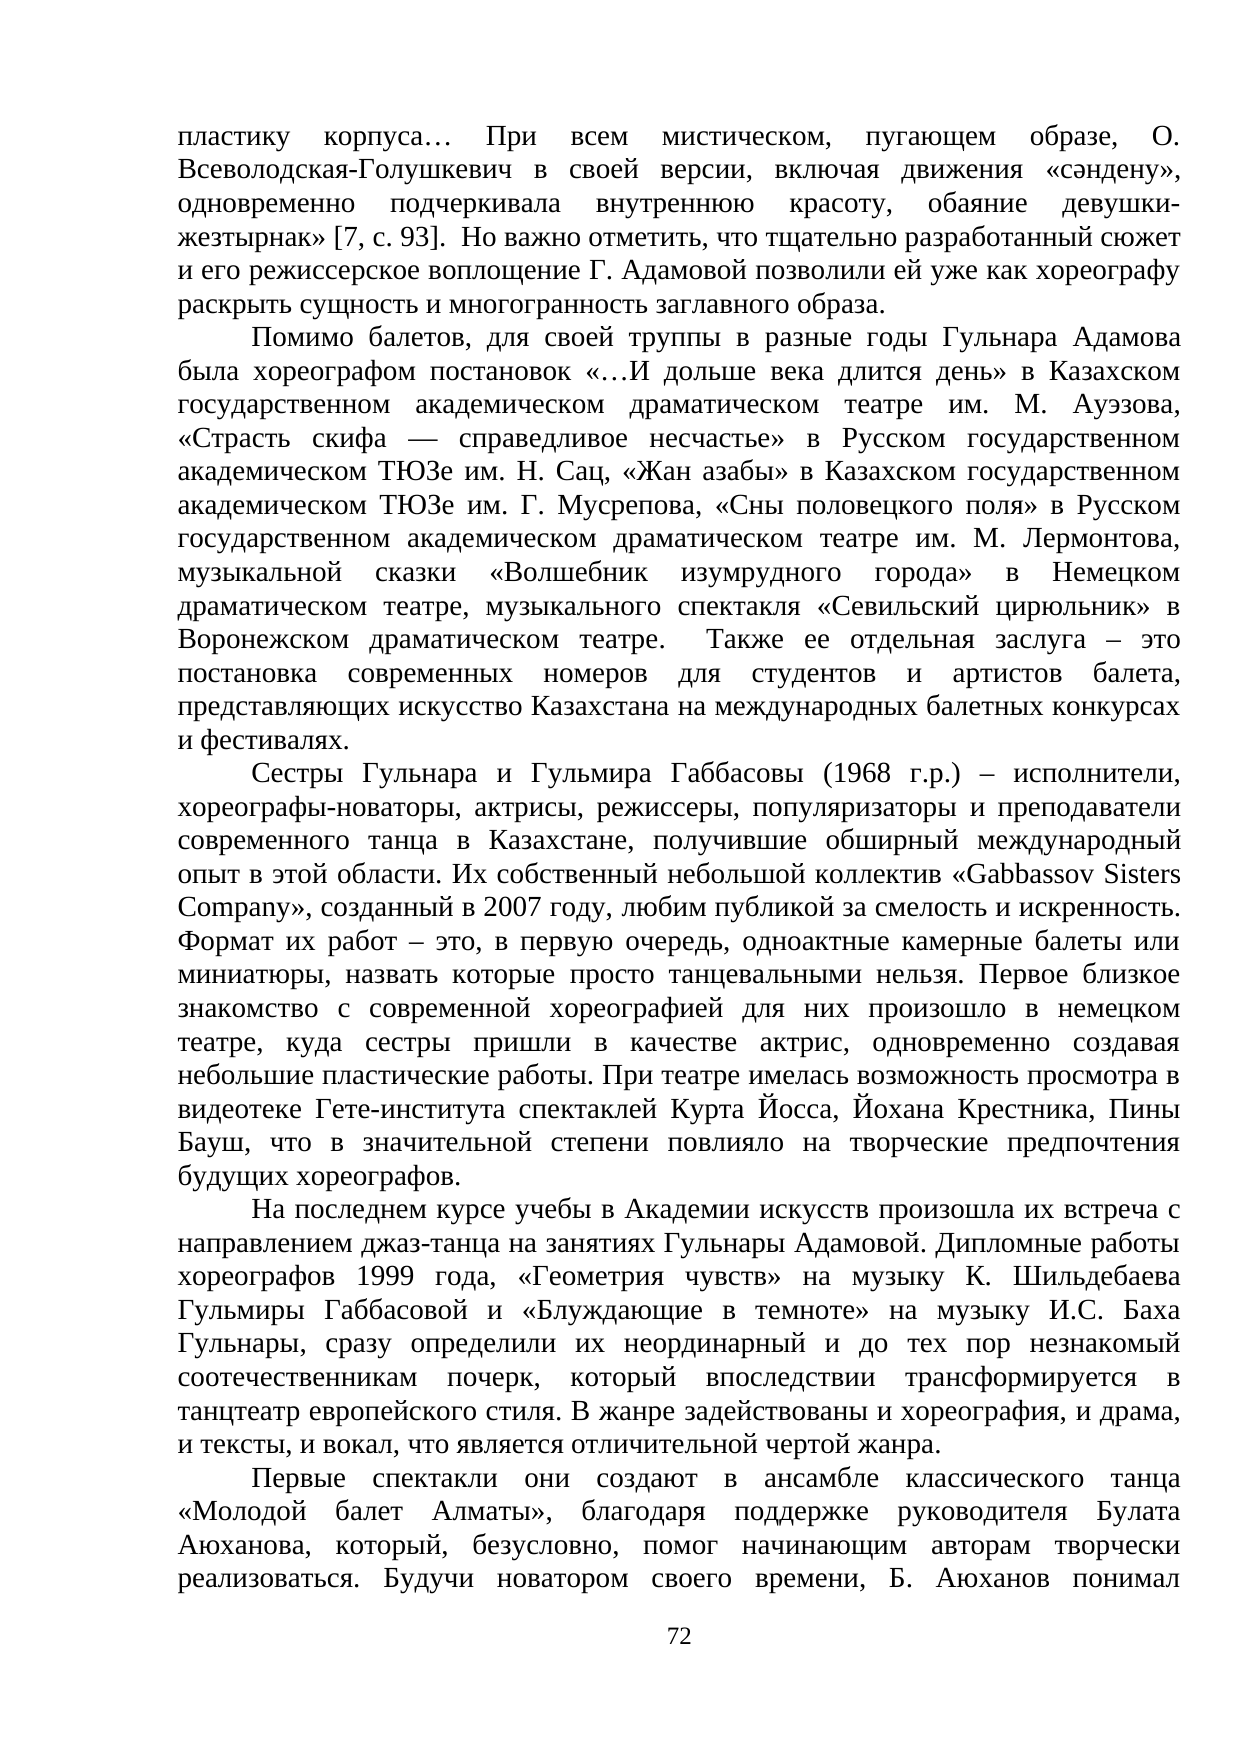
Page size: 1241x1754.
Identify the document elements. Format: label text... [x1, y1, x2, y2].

text Сестры Гульнара и Гульмира Габбасовы (1968 г.р.) – исполнители, хореографы-новаторы, актрисы, режиссеры, популяризаторы и преподаватели современного танца в Казахстане, получившие обширный международный опыт в этой области. Их собственный небольшой коллектив «Gabbassov Sisters Company», созданный в 2007 году, любим публикой за смелость и искренность. Формат их работ – это, в первую очередь, одноактные камерные балеты или миниатюры, назвать которые просто танцевальными нельзя. Первое близкое знакомство с современной хореографией для них произошло в немецком театре, куда сестры пришли в качестве актрис, одновременно создавая небольшие пластические работы. При театре имелась возможность просмотра в видеотеке Гете-института спектаклей Курта Йосса, Йохана Крестника, Пины Бауш, что в значительной степени повлияло на творческие предпочтения будущих хореографов. [177, 755, 1181, 1191]
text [177, 1460, 1181, 1594]
text На последнем курсе учебы в Академии искусств произошла их встреча с направлением джаз-танца на занятиях Гульнары Адамовой. Дипломные работы хореографов 1999 года, «Геометрия чувств» на музыку К. Шильдебаева Гульмиры Габбасовой и «Блуждающие в темноте» на музыку И.С. Баха Гульнары, сразу определили их неординарный и до тех пор незнакомый соотечественникам почерк, который впоследствии трансформируется в танцтеатр европейского стиля. В жанре задействованы и хореография, и драма, и тексты, и вокал, что является отличительной чертой жанра. [177, 1191, 1181, 1460]
text Помимо балетов, для своей труппы в разные годы Гульнара Адамова была хореографом постановок «…И дольше века длится день» в Казахском государственном академическом драматическом театре им. М. Ауэзова, «Страсть скифа — справедливое несчастье» в Русском государственном академическом ТЮЗе им. Н. Сац, «Жан азабы» в Казахском государственном академическом ТЮЗе им. Г. Мусрепова, «Сны половецкого поля» в Русском государственном академическом драматическом театре им. М. Лермонтова, музыкальной сказки «Волшебник изумрудного города» в Немецком драматическом театре, музыкального спектакля «Севильский цирюльник» в Воронежском драматическом театре. Также ее отдельная заслуга – это постановка современных номеров для студентов и артистов балета, представляющих искусство Казахстана на международных балетных конкурсах и фестивалях. [177, 319, 1181, 755]
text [177, 118, 1181, 319]
